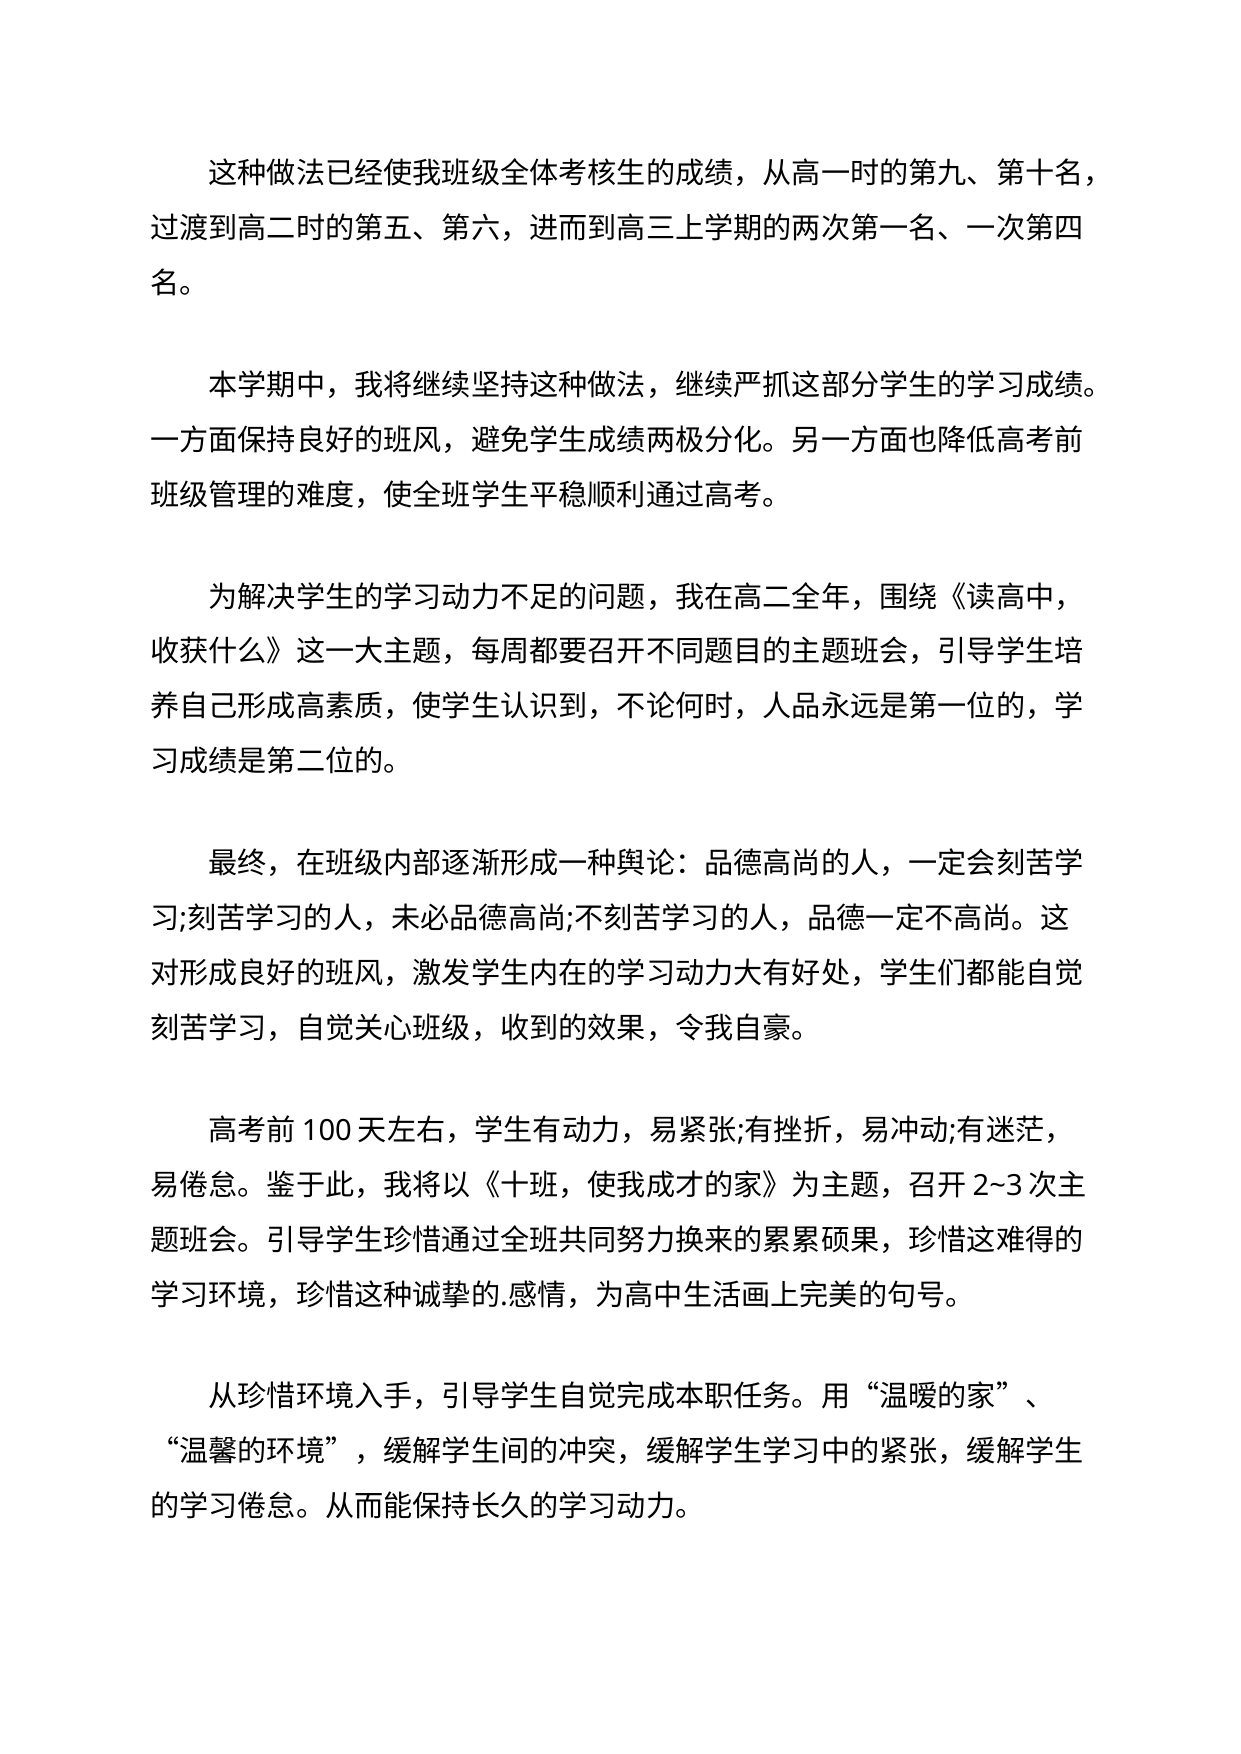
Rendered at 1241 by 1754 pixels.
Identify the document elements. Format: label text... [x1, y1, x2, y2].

text 为解决学生的学习动力不足的问题，我在高二全年，围绕《读高中，收获什么》这一大主题，每周都要召开不同题目的主题班会，引导学生培养自己形成高素质，使学生认识到，不论何时，人品永远是第一位的，学习成绩是第二位的。 [150, 573, 1090, 780]
text 高考前100天左右，学生有动力，易紧张;有挫折，易冲动;有迷茫，易倦怠。鉴于此，我将以《十班，使我成才的家》为主题，召开2~3次主题班会。引导学生珍惜通过全班共同努力换来的累累硕果，珍惜这难得的学习环境，珍惜这种诚挚的.感情，为高中生活画上完美的句号。 [150, 1106, 1090, 1313]
text 从珍惜环境入手，引导学生自觉完成本职任务。用“温暧的家”、“温馨的环境”，缓解学生间的冲突，缓解学生学习中的紧张，缓解学生的学习倦怠。从而能保持长久的学习动力。 [150, 1373, 1090, 1525]
text 这种做法已经使我班级全体考核生的成绩，从高一时的第九、第十名，过渡到高二时的第五、第六，进而到高三上学期的两次第一名、一次第四名。 [150, 150, 1090, 302]
text 最终，在班级内部逐渐形成一种舆论：品德高尚的人，一定会刻苦学习;刻苦学习的人，未必品德高尚;不刻苦学习的人，品德一定不高尚。这对形成良好的班风，激发学生内在的学习动力大有好处，学生们都能自觉刻苦学习，自觉关心班级，收到的效果，令我自豪。 [150, 839, 1090, 1047]
text 本学期中，我将继续坚持这种做法，继续严抓这部分学生的学习成绩。一方面保持良好的班风，避免学生成绩两极分化。另一方面也降低高考前班级管理的难度，使全班学生平稳顺利通过高考。 [150, 362, 1090, 514]
